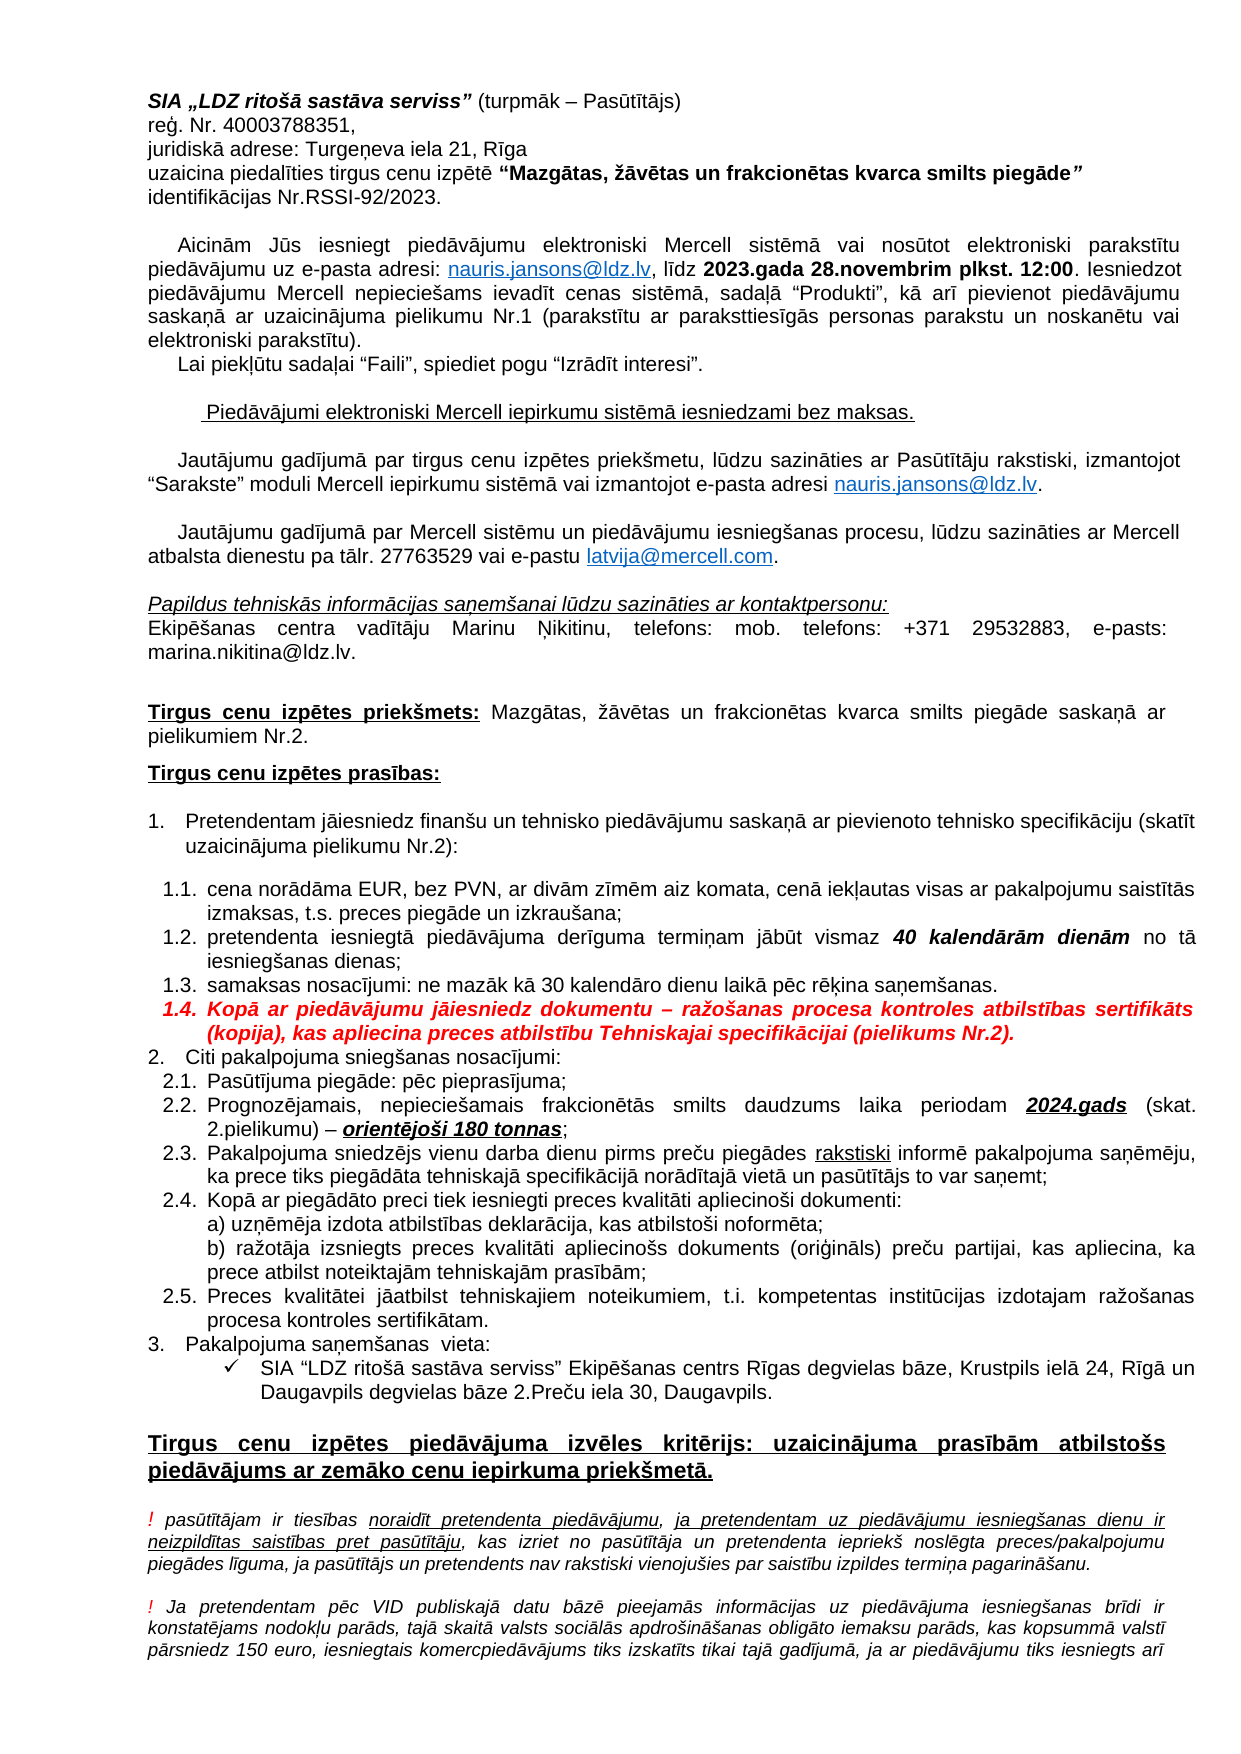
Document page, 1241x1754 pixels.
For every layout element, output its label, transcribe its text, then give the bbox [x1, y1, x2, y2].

list pretendenta iesniegtā piedāvājuma derīguma termiņam jābūt vismaz 40 kalendārām dienām no tā iesniegšanas dienas; [162, 925, 1196, 973]
text Lai piekļūtu sadaļai “Faili”, spiediet pogu “Izrādīt interesi”. [148, 352, 1181, 376]
text ! pasūtītājam ir tiesības noraidīt pretendenta piedāvājumu, ja pretendentam uz piedāvājumu iesniegšanas dienu ir neizpildītas saistības pret pasūtītāju, kas izriet no pasūtītāja un pretendenta iepriekš noslēgta preces/pakalpojumu piegādes līguma, ja pasūtītājs un pretendents nav rakstiski vienojušies par saistību izpildes termiņa pagarināšanu. [148, 1507, 1167, 1574]
text Tirgus cenu izpētes prasības: [148, 761, 1226, 784]
text Jautājumu gadījumā par Mercell sistēmu un piedāvājumu iesniegšanas procesu, lūdzu sazināties ar Mercell atbalsta dienestu pa tālr. 27763529 vai e-pastu latvija@mercell.com. [148, 520, 1181, 568]
list b) ražotāja izsniegts preces kvalitāti apliecinošs dokuments (oriģināls) preču partijai, kas apliecina, ka prece atbilst noteiktajām tehniskajām prasībām; [207, 1236, 1196, 1284]
list Preces kvalitātei jāatbilst tehniskajiem noteikumiem, t.i. kompetentas institūcijas izdotajam ražošanas procesa kontroles sertifikātam. [162, 1284, 1196, 1332]
text Jautājumu gadījumā par tirgus cenu izpētes priekšmetu, lūdzu sazināties ar Pasūtītāju rakstiski, izmantojot “Sarakste” moduli Mercell iepirkumu sistēmā vai izmantojot e-pasta adresi nauris.jansons@ldz.lv. [148, 448, 1181, 496]
list Kopā ar piegādāto preci tiek iesniegti preces kvalitāti apliecinoši dokumenti: [162, 1188, 1196, 1212]
list samaksas nosacījumi: ne mazāk kā 30 kalendāro dienu laikā pēc rēķina saņemšanas. [162, 973, 1196, 997]
text juridiskā adrese: Turgeņeva iela 21, Rīga [148, 137, 1196, 161]
text SIA „LDZ ritošā sastāva serviss” (turpmāk – Pasūtītājs) [148, 89, 1167, 113]
list Prognozējamais, nepieciešamais frakcionētās smilts daudzums laika periodam 2024.gads (skat. 2.pielikumu) – orientējoši 180 tonnas; [162, 1092, 1196, 1140]
list Pakalpojuma saņemšanas vieta: [148, 1332, 1196, 1356]
list Kopā ar piedāvājumu jāiesniedz dokumentu – ražošanas procesa kontroles atbilstības sertifikāts (kopija), kas apliecina preces atbilstību Tehniskajai specifikācijai (pielikums Nr.2). [162, 997, 1196, 1044]
list Pakalpojuma sniedzējs vienu darba dienu pirms preču piegādes rakstiski informē pakalpojuma saņēmēju, ka prece tiks piegādāta tehniskajā specifikācijā norādītajā vietā un pasūtītājs to var saņemt; [162, 1140, 1196, 1188]
list Citi pakalpojuma sniegšanas nosacījumi: [148, 1044, 1196, 1068]
text Papildus tehniskās informācijas saņemšanai lūdzu sazināties ar kontaktpersonu: [148, 592, 1167, 616]
text Ekipēšanas centra vadītāju Marinu Ņikitinu, telefons: mob. telefons: +371 29532883, e-pasts: marina.nikitina@ldz.lv. [148, 616, 1167, 664]
text uzaicina piedalīties tirgus cenu izpētē “Mazgātas, žāvētas un frakcionētas kvarca smilts piegāde” identifikācijas Nr.RSSI-92/2023. [148, 161, 1167, 208]
text Aicinām Jūs iesniegt piedāvājumu elektroniski Mercell sistēmā vai nosūtot elektroniski parakstītu piedāvājumu uz e-pasta adresi: nauris.jansons@ldz.lv, līdz 2023.gada 28.novembrim plkst. 12:00. Iesniedzot piedāvājumu Mercell nepieciešams ievadīt cenas sistēmā, sadaļā “Produkti”, kā arī pievienot piedāvājumu saskaņā ar uzaicinājuma pielikumu Nr.1 (parakstītu ar paraksttiesīgās personas parakstu un noskanētu vai elektroniski parakstītu). [148, 232, 1181, 352]
list a) uzņēmēja izdota atbilstības deklarācija, kas atbilstoši noformēta; [207, 1212, 1196, 1236]
text Piedāvājumi elektroniski Mercell iepirkumu sistēmā iesniedzami bez maksas. [148, 400, 1181, 424]
text Tirgus cenu izpētes piedāvājuma izvēles kritērijs: uzaicinājuma prasībām atbilstošs piedāvājums ar zemāko cenu iepirkuma priekšmetā. [148, 1430, 1167, 1483]
text reģ. Nr. 40003788351, [148, 113, 1196, 137]
list cena norādāma EUR, bez PVN, ar divām zīmēm aiz komata, cenā iekļautas visas ar pakalpojumu saistītās izmaksas, t.s. preces piegāde un izkraušana; [162, 877, 1196, 925]
list Pretendentam jāiesniedz finanšu un tehnisko piedāvājumu saskaņā ar pievienoto tehnisko specifikāciju (skatīt uzaicinājuma pielikumu Nr.2): [148, 808, 1196, 858]
list SIA “LDZ ritošā sastāva serviss” Ekipēšanas centrs Rīgas degvielas bāze, Krustpils ielā 24, Rīgā un Daugavpils degvielas bāze 2.Preču iela 30, Daugavpils. [223, 1356, 1196, 1404]
list Pasūtījuma piegāde: pēc pieprasījuma; [162, 1068, 1196, 1092]
text Tirgus cenu izpētes priekšmets: Mazgātas, žāvētas un frakcionētas kvarca smilts piegāde saskaņā ar pielikumiem Nr.2. [148, 700, 1167, 748]
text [148, 1596, 1167, 1660]
